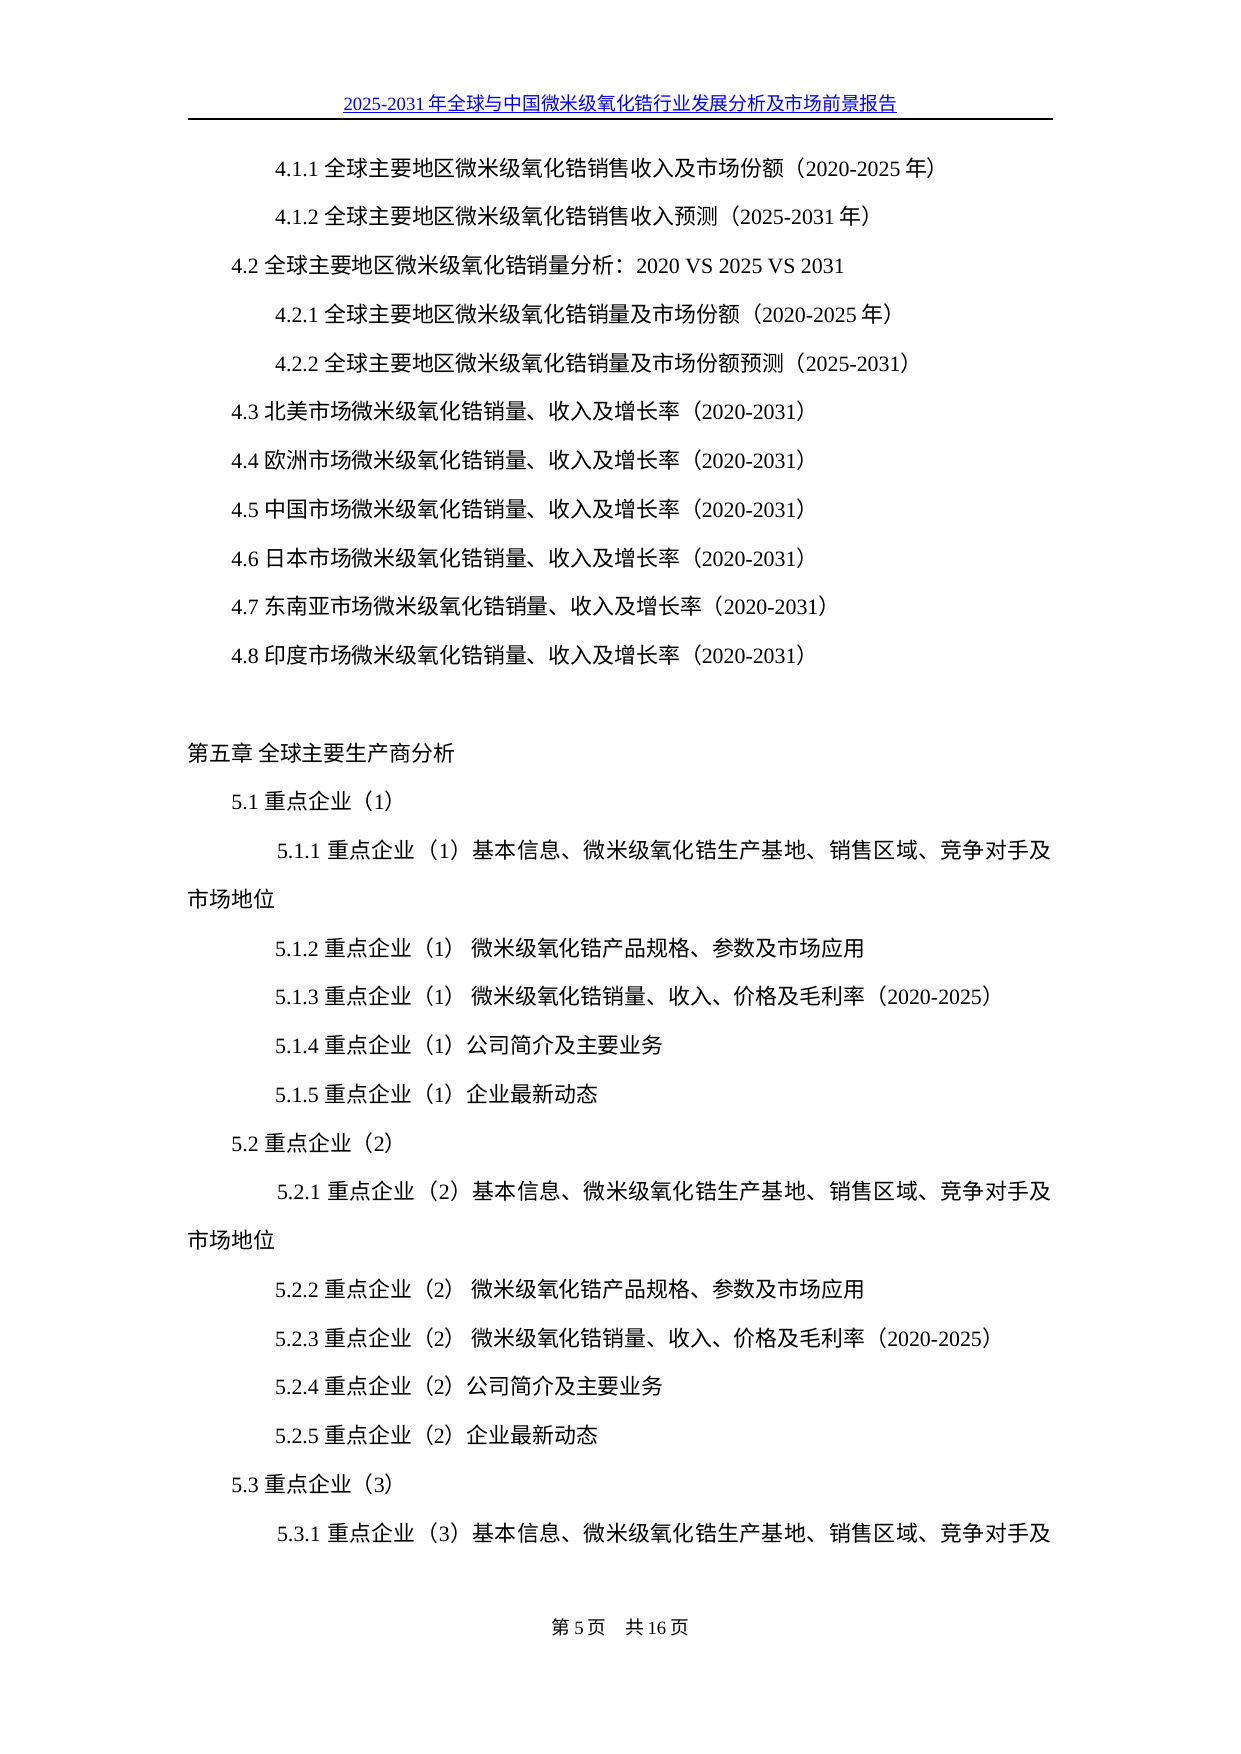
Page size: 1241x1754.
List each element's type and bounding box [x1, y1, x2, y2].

text [187, 150, 1053, 1548]
